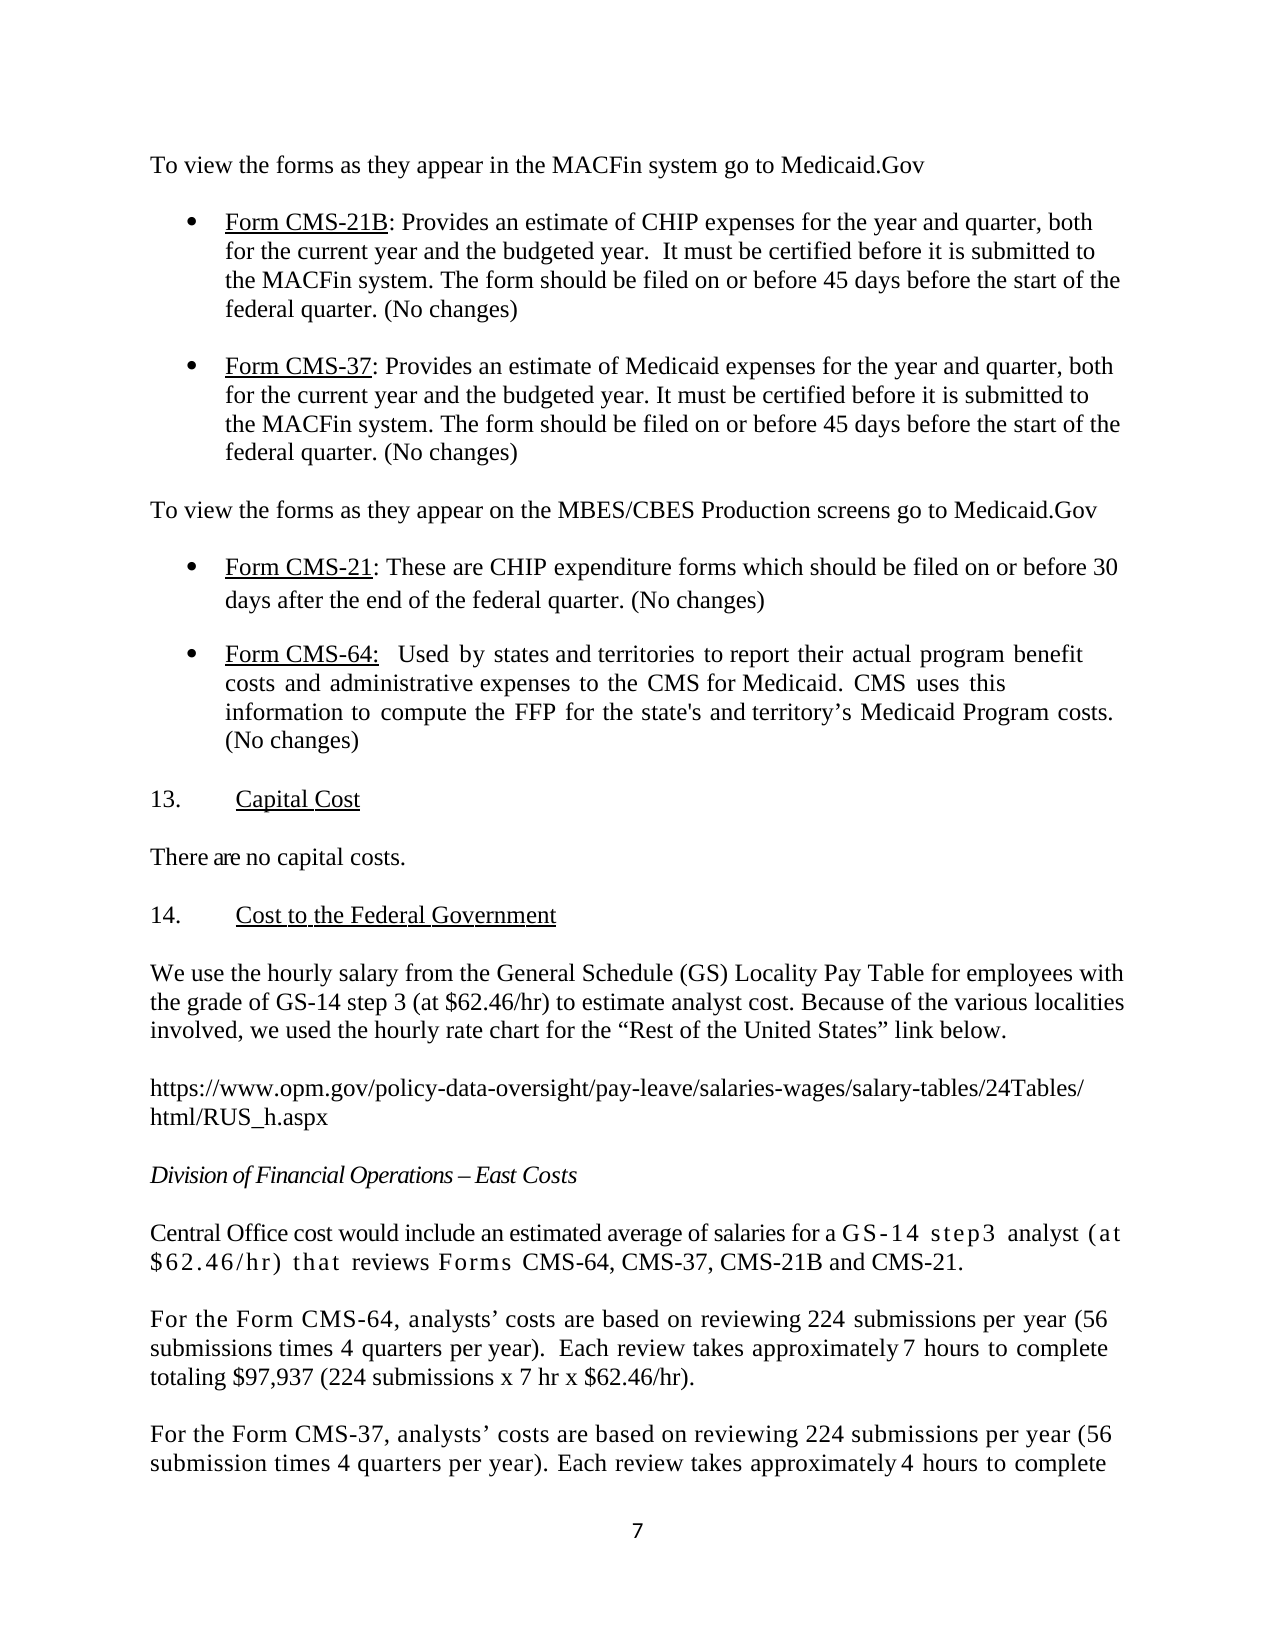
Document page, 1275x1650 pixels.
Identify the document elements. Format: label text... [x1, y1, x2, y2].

text 13. Capital Cost [150, 783, 1125, 813]
list Form CMS-37: Provides an estimate of Medicaid expenses for the year and quarter, both for the current year and the budgeted year. It must be certified before it is submitted to the MACFin system. The form should be filed on or before 45 days before the start of the federal quarter. (No changes) [187, 351, 1125, 466]
text Division of Financial Operations – East Costs [150, 1159, 1125, 1189]
text We use the hourly salary from the General Schedule (GS) Locality Pay Table for employees with the grade of GS-14 step 3 (at $62.46/hr) to estimate analyst cost. Because of the various localities involved, we used the hourly rate chart for the “Rest of the United States” link below. [150, 958, 1125, 1044]
list Form CMS-21B: Provides an estimate of CHIP expenses for the year and quarter, both for the current year and the budgeted year. It must be certified before it is submitted to the MACFin system. The form should be filed on or before 45 days before the start of the federal quarter. (No changes) [187, 207, 1125, 322]
text https://www.opm.gov/policy-data-oversight/pay-leave/salaries-wages/salary-tables/24Tables/html/RUS_h.aspx [150, 1073, 1125, 1130]
text There are no capital costs. [150, 842, 1125, 871]
text Central Office cost would include an estimated average of salaries for a GS-14 step3 analyst (at $62.46/hr) that reviews Forms CMS-64, CMS-37, CMS-21B and CMS-21. [150, 1218, 1125, 1275]
list Form CMS-21: These are CHIP expenditure forms which should be filed on or before 30 days after the end of the federal quarter. (No changes) [187, 552, 1125, 614]
text 14. Cost to the Federal Government [150, 899, 1125, 929]
text To view the forms as they appear on the MBES/CBES Production screens go to Medicaid.Gov [150, 495, 1125, 524]
list Form CMS-64: Used by states and territories to report their actual program benefit costs and administrative expenses to the CMS for Medicaid. CMS uses this information to compute the FFP for the state's and territory’s Medicaid Program costs. (No changes) [187, 639, 1125, 754]
text For the Form CMS-64, analysts’ costs are based on reviewing 224 submissions per year (56 submissions times 4 quarters per year). Each review takes approximately 7 hours to complete totaling $97,937 (224 submissions x 7 hr x $62.46/hr). [150, 1304, 1125, 1390]
text To view the forms as they appear in the MACFin system go to Medicaid.Gov [150, 150, 1125, 179]
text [150, 1419, 1125, 1477]
